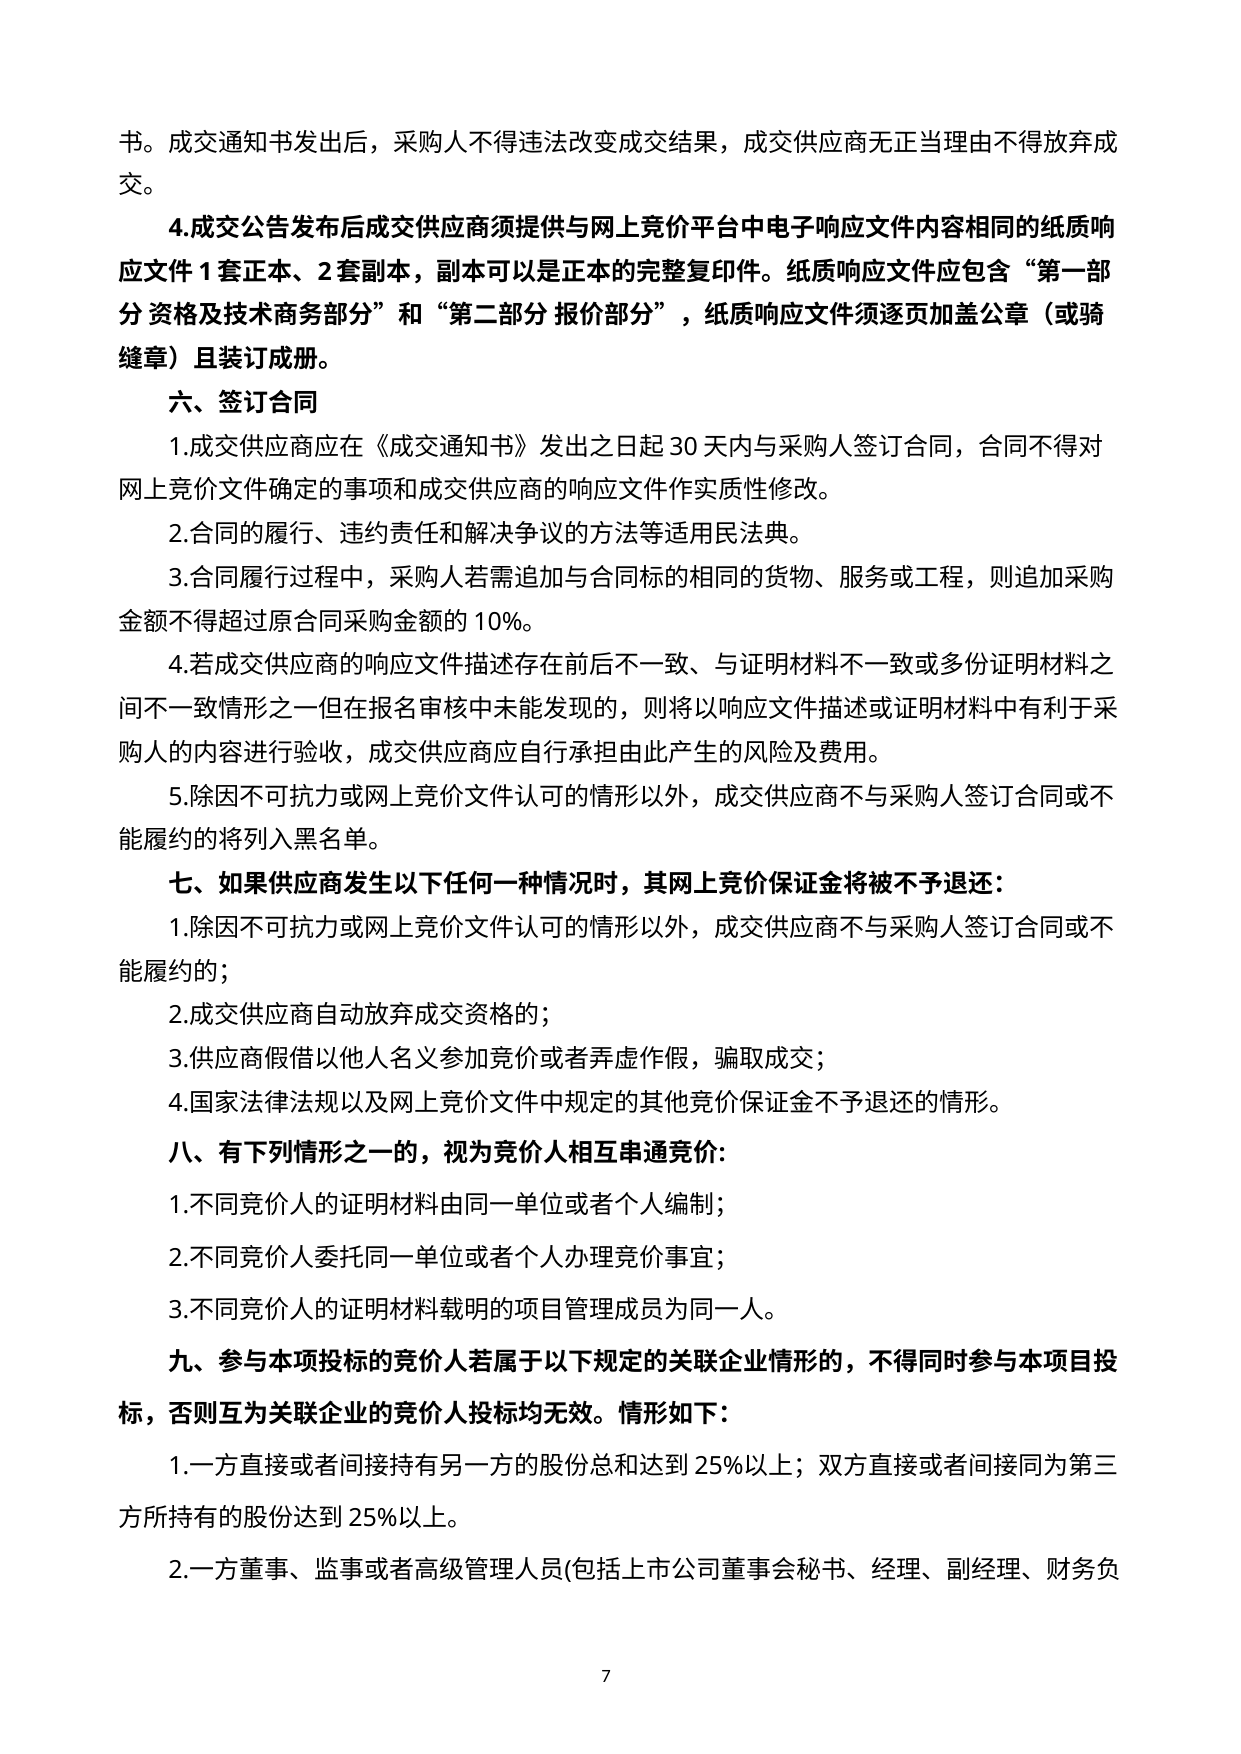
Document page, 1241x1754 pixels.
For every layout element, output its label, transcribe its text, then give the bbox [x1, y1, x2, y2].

text 六、签订合同 [118, 376, 1122, 420]
text 八、有下列情形之一的，视为竞价人相互串通竞价: [118, 1120, 1122, 1172]
text 4.若成交供应商的响应文件描述存在前后不一致、与证明材料不一致或多份证明材料之间不一致情形之一但在报名审核中未能发现的，则将以响应文件描述或证明材料中有利于采购人的内容进行验收，成交供应商应自行承担由此产生的风险及费用。 [118, 639, 1122, 770]
text 1.一方直接或者间接持有另一方的股份总和达到25%以上；双方直接或者间接同为第三方所持有的股份达到25%以上。 [118, 1433, 1122, 1537]
text 3.供应商假借以他人名义参加竞价或者弄虚作假，骗取成交； [118, 1033, 1122, 1076]
text 2.成交供应商自动放弃成交资格的； [118, 989, 1122, 1033]
text 3.不同竞价人的证明材料载明的项目管理成员为同一人。 [118, 1276, 1122, 1328]
text 1.除因不可抗力或网上竞价文件认可的情形以外，成交供应商不与采购人签订合同或不能履约的； [118, 901, 1122, 989]
text 5.除因不可抗力或网上竞价文件认可的情形以外，成交供应商不与采购人签订合同或不能履约的将列入黑名单。 [118, 770, 1122, 858]
text 九、参与本项投标的竞价人若属于以下规定的关联企业情形的，不得同时参与本项目投标，否则互为关联企业的竞价人投标均无效。情形如下： [118, 1328, 1122, 1433]
text 4.国家法律法规以及网上竞价文件中规定的其他竞价保证金不予退还的情形。 [118, 1076, 1122, 1120]
text 4.成交公告发布后成交供应商须提供与网上竞价平台中电子响应文件内容相同的纸质响应文件1套正本、2套副本，副本可以是正本的完整复印件。纸质响应文件应包含“第一部分 资格及技术商务部分”和“第二部分 报价部分”，纸质响应文件须逐页加盖公章（或骑缝章）且装订成册。 [118, 201, 1122, 376]
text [118, 1537, 1122, 1589]
text 1.成交供应商应在《成交通知书》发出之日起30天内与采购人签订合同，合同不得对网上竞价文件确定的事项和成交供应商的响应文件作实质性修改。 [118, 420, 1122, 508]
text 3.合同履行过程中，采购人若需追加与合同标的相同的货物、服务或工程，则追加采购金额不得超过原合同采购金额的10%。 [118, 551, 1122, 639]
text 2.不同竞价人委托同一单位或者个人办理竞价事宜； [118, 1224, 1122, 1276]
text 2.合同的履行、违约责任和解决争议的方法等适用民法典。 [118, 508, 1122, 551]
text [118, 118, 1122, 201]
text 1.不同竞价人的证明材料由同一单位或者个人编制； [118, 1172, 1122, 1224]
text 七、如果供应商发生以下任何一种情况时，其网上竞价保证金将被不予退还： [118, 858, 1122, 901]
